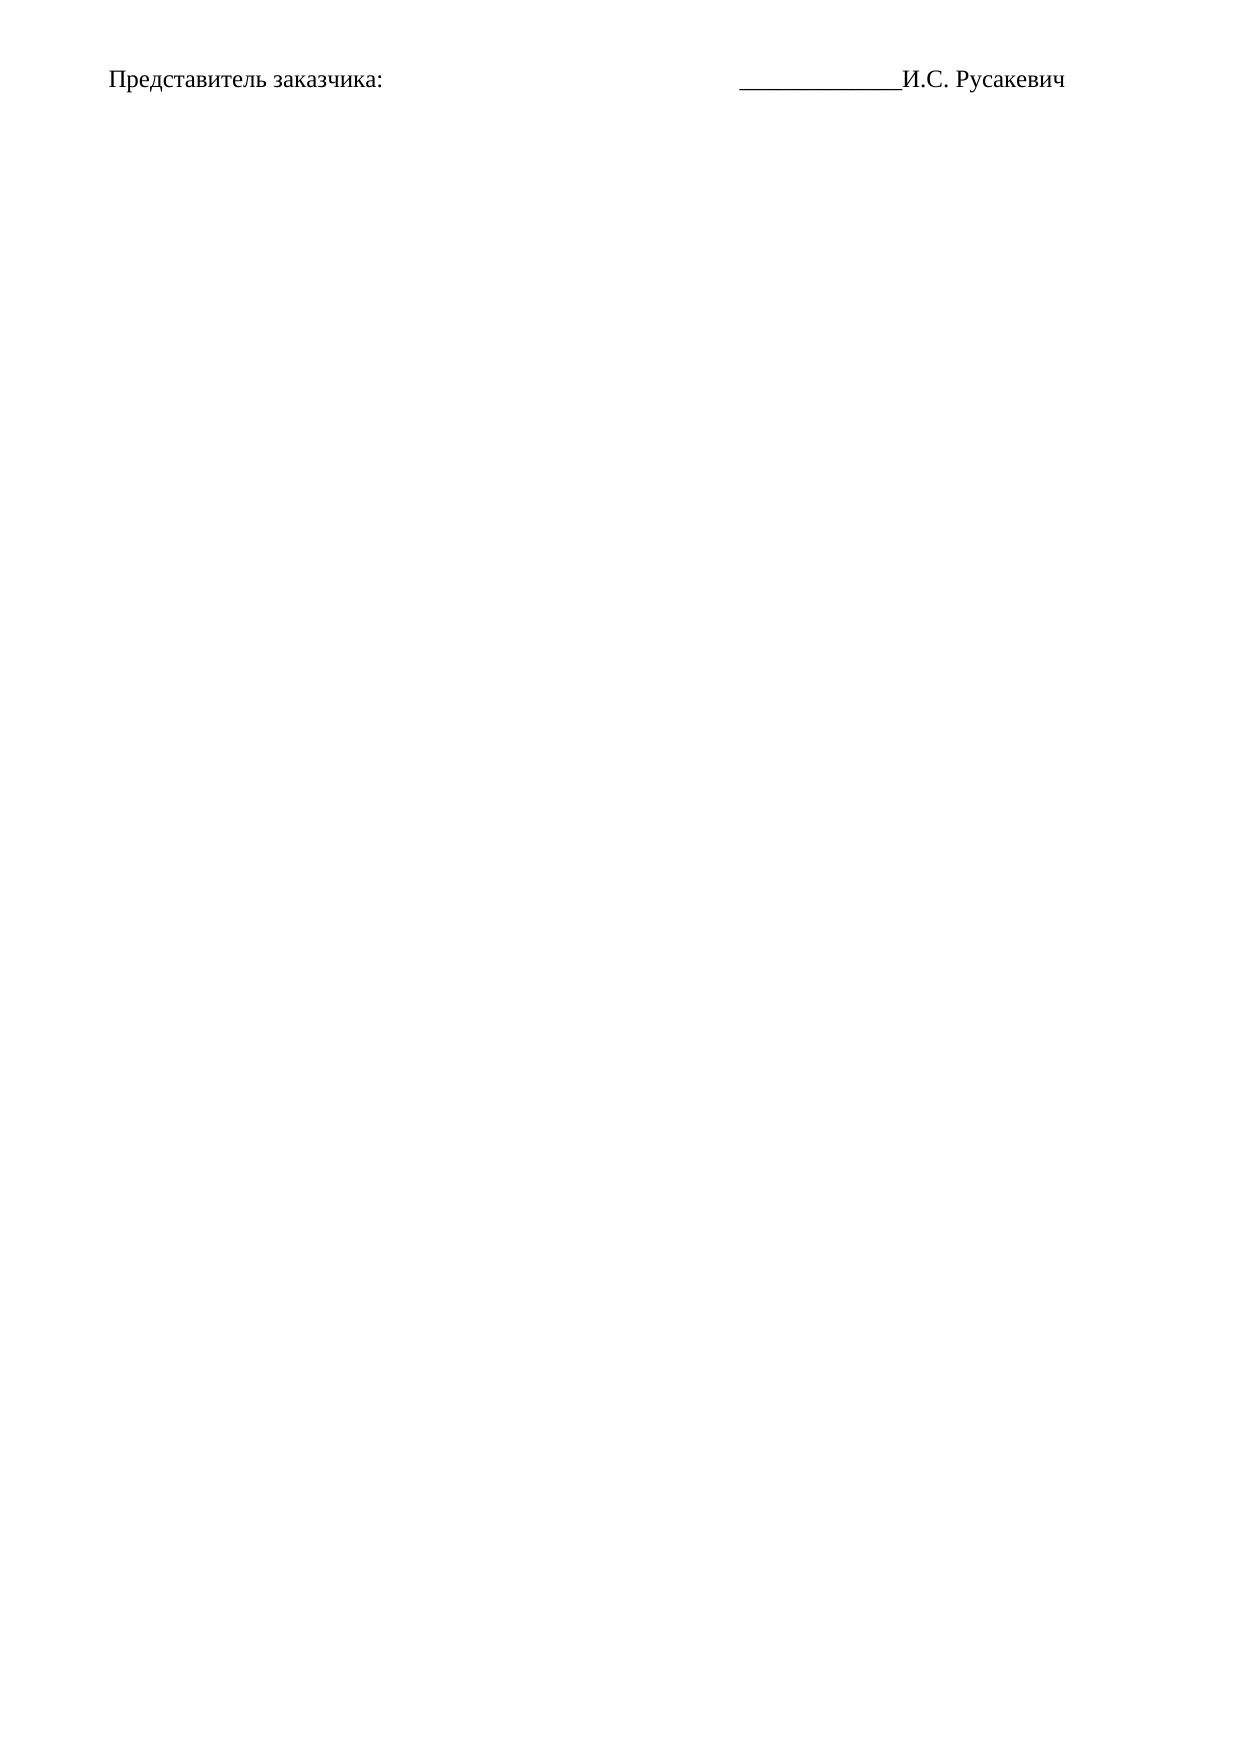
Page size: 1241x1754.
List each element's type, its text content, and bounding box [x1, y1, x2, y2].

text Представитель заказчика: _____________И.С. Русакевич [44, 64, 1196, 92]
